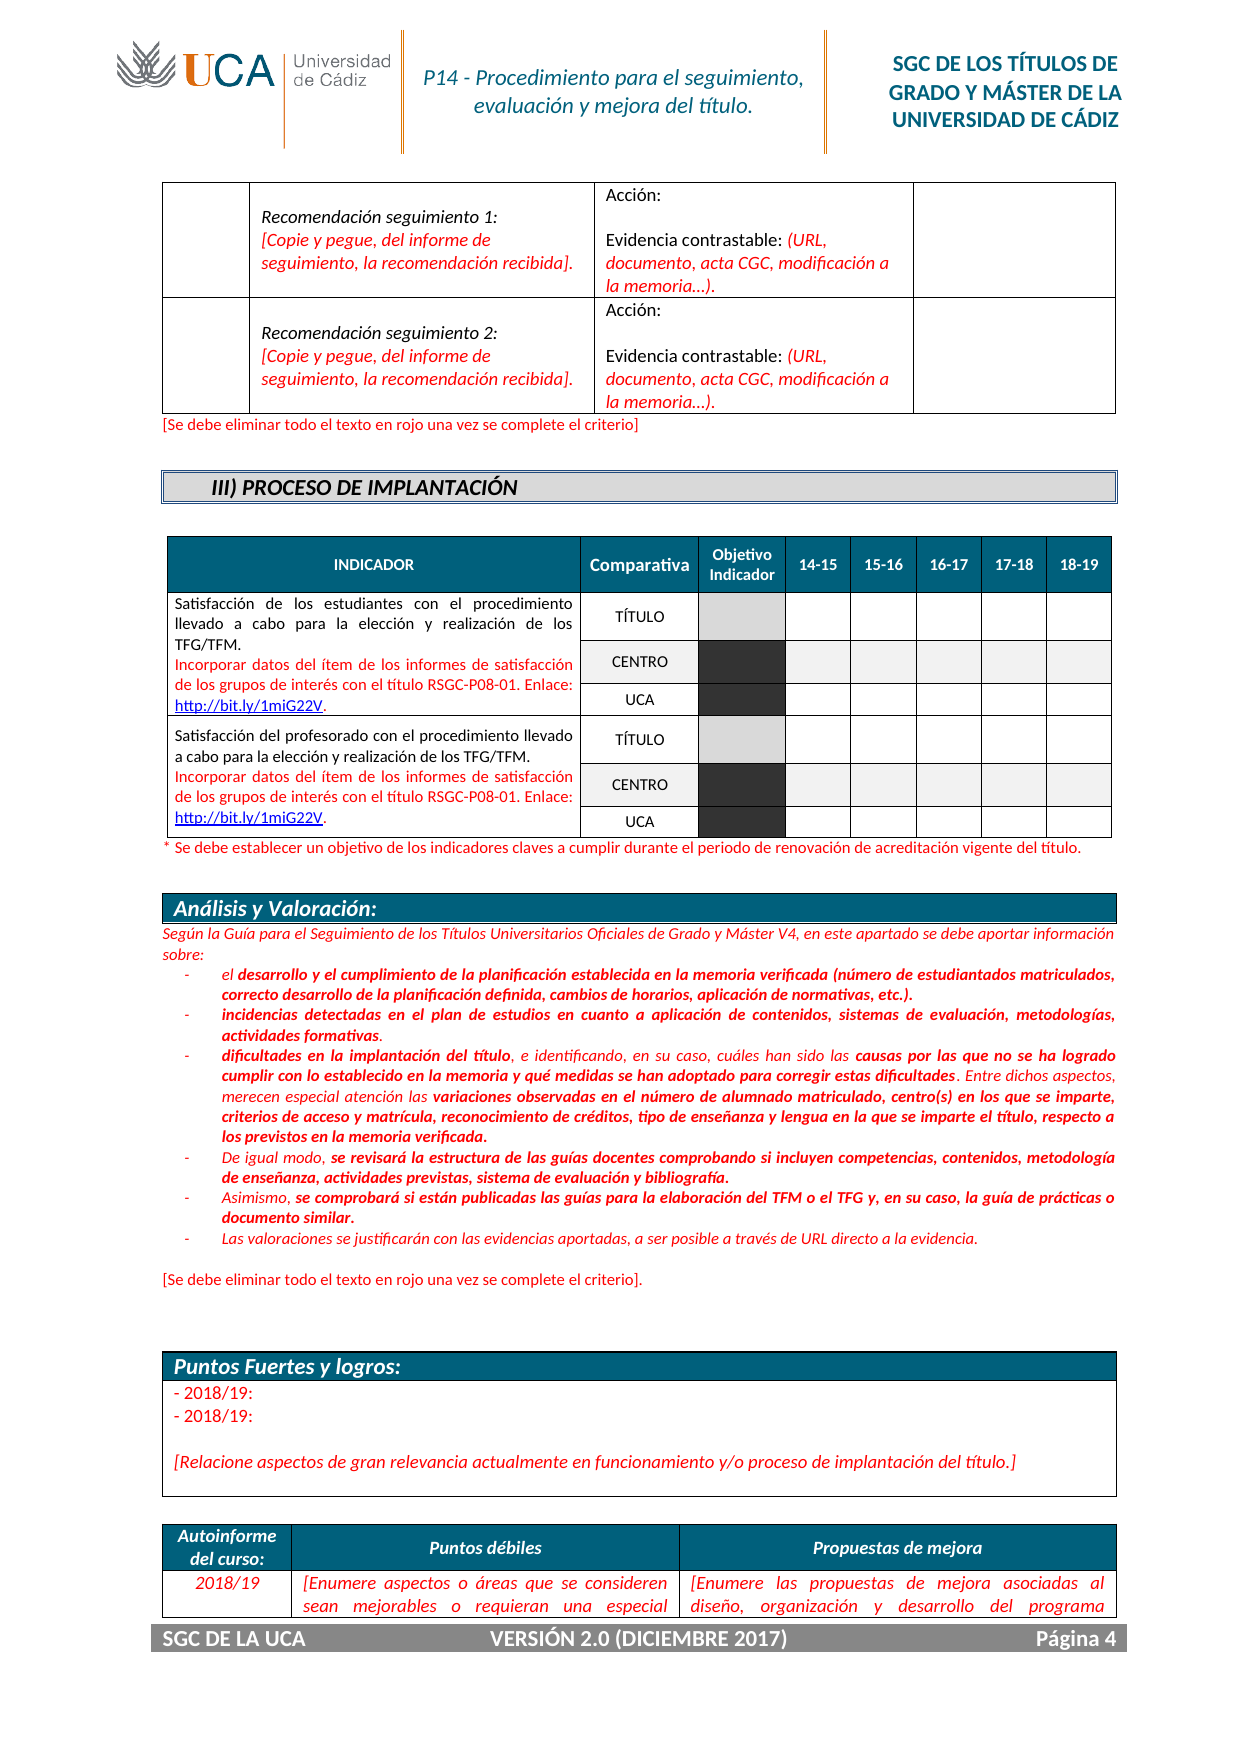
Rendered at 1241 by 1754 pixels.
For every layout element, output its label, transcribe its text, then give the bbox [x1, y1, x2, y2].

picture [114, 35, 395, 154]
text [Se debe eliminar todo el texto en rojo una vez se complete el criterio] [162, 414, 1116, 434]
table_cell [1047, 593, 1111, 640]
table_cell [917, 764, 981, 806]
table_cell Satisfacción del profesorado con el procedimiento llevado a cabo para la elección y realización de los TFG/TFM. Incorporar datos del ítem de los informes de satisfacción de los grupos de interés con el título RSGC-P08-01. Enlace: http://bit.ly/1miG22V. [168, 716, 580, 837]
table_cell [851, 807, 916, 837]
table_cell 2018/19 [163, 1571, 291, 1617]
table_cell Acción: Evidencia contrastable: (URL, documento, acta CGC, modificación a la memoria…). [595, 183, 913, 297]
table_cell UCA [581, 807, 698, 837]
table_header Puntos débiles [292, 1525, 679, 1570]
table_cell [699, 716, 785, 763]
table_cell [786, 641, 850, 683]
table_cell TÍTULO [581, 593, 698, 640]
table_cell [699, 684, 785, 715]
table_cell [914, 183, 1115, 297]
table_header Objetivo Indicador [699, 537, 785, 592]
table_cell [851, 593, 916, 640]
table_cell [982, 593, 1046, 640]
table_cell [917, 684, 981, 715]
table_cell [851, 716, 916, 763]
table_cell CENTRO [581, 764, 698, 806]
table_cell [699, 807, 785, 837]
table_cell [786, 764, 850, 806]
table_cell [699, 593, 785, 640]
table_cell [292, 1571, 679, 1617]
list Asimismo, se comprobará si están publicadas las guías para la elaboración del TFM o el TFG y, en su caso, la guía de prácticas o documento similar. [184, 1187, 1116, 1228]
table_cell [786, 593, 850, 640]
table_cell [163, 298, 249, 413]
table_cell [917, 716, 981, 763]
list Las valoraciones se justificarán con las evidencias aportadas, a ser posible a través de URL directo a la evidencia. [184, 1228, 1116, 1248]
list el desarrollo y el cumplimiento de la planificación establecida en la memoria verificada (número de estudiantados matriculados, correcto desarrollo de la planificación definida, cambios de horarios, aplicación de normativas, etc.). [184, 964, 1116, 1005]
table_cell TÍTULO [581, 716, 698, 763]
table_header 14-15 [786, 537, 850, 592]
table_cell Satisfacción de los estudiantes con el procedimiento llevado a cabo para la elección y realización de los TFG/TFM. Incorporar datos del ítem de los informes de satisfacción de los grupos de interés con el título RSGC-P08-01. Enlace: http://bit.ly/1miG22V. [168, 593, 580, 715]
table_header Puntos Fuertes y logros: [163, 1353, 1116, 1380]
table_cell [1047, 807, 1111, 837]
table_cell [982, 641, 1046, 683]
table_cell Acción: Evidencia contrastable: (URL, documento, acta CGC, modificación a la memoria…). [595, 298, 913, 413]
table_cell Recomendación seguimiento 2: [Copie y pegue, del informe de seguimiento, la recomendación recibida]. [250, 298, 594, 413]
list dificultades en la implantación del título, e identificando, en su caso, cuáles han sido las causas por las que no se ha logrado cumplir con lo establecido en la memoria y qué medidas se han adoptado para corregir estas dificultades. Entre dichos aspectos, merecen especial atención las variaciones observadas en el número de alumnado matriculado, centro(s) en los que se imparte, criterios de acceso y matrícula, reconocimiento de créditos, tipo de enseñanza y lengua en la que se imparte el título, respecto a los previstos en la memoria verificada. [184, 1045, 1116, 1147]
table_cell [982, 764, 1046, 806]
table_cell [1047, 641, 1111, 683]
table_cell [786, 716, 850, 763]
table_cell [786, 684, 850, 715]
table_cell [982, 807, 1046, 837]
table_header Comparativa [581, 537, 698, 592]
table_cell Recomendación seguimiento 1: [Copie y pegue, del informe de seguimiento, la recomendación recibida]. [250, 183, 594, 297]
list incidencias detectadas en el plan de estudios en cuanto a aplicación de contenidos, sistemas de evaluación, metodologías, actividades formativas. [184, 1005, 1116, 1045]
table_cell [1047, 684, 1111, 715]
table_cell [917, 593, 981, 640]
table_cell - 2018/19: - 2018/19: [Relacione aspectos de gran relevancia actualmente en funcionamiento y/o proceso de implantación del título.] [163, 1381, 1116, 1496]
table_header III) PROCESO DE IMPLANTACIÓN [164, 473, 1115, 501]
table_cell [982, 716, 1046, 763]
text Según la Guía para el Seguimiento de los Títulos Universitarios Oficiales de Grado y Máster V4, en este apartado se debe aportar información sobre: [162, 924, 1116, 964]
table_cell [1047, 716, 1111, 763]
table_cell [1047, 764, 1111, 806]
table_cell [851, 684, 916, 715]
table_cell [786, 807, 850, 837]
table_header 16-17 [917, 537, 981, 592]
table_header Análisis y Valoración: [163, 894, 1116, 922]
table_cell [851, 764, 916, 806]
table_cell CENTRO [581, 641, 698, 683]
table_cell [917, 807, 981, 837]
table_cell UCA [581, 684, 698, 715]
list De igual modo, se revisará la estructura de las guías docentes comprobando si incluyen competencias, contenidos, metodología de enseñanza, actividades previstas, sistema de evaluación y bibliografía. [184, 1147, 1116, 1187]
table_cell [917, 641, 981, 683]
table_cell [699, 764, 785, 806]
table_header 17-18 [982, 537, 1046, 592]
table_cell [851, 641, 916, 683]
table_cell [914, 298, 1115, 413]
table_cell [163, 183, 249, 297]
text * Se debe establecer un objetivo de los indicadores claves a cumplir durante el periodo de renovación de acreditación vigente del título. [162, 838, 1116, 858]
table_header INDICADOR [168, 537, 580, 592]
table_cell [699, 641, 785, 683]
table_header Propuestas de mejora [680, 1525, 1116, 1570]
table_header 15-16 [851, 537, 916, 592]
table_header 18-19 [1047, 537, 1111, 592]
text [Se debe eliminar todo el texto en rojo una vez se complete el criterio]. [162, 1269, 1116, 1289]
table_header Autoinforme del curso: [163, 1525, 291, 1570]
table_cell [982, 684, 1046, 715]
